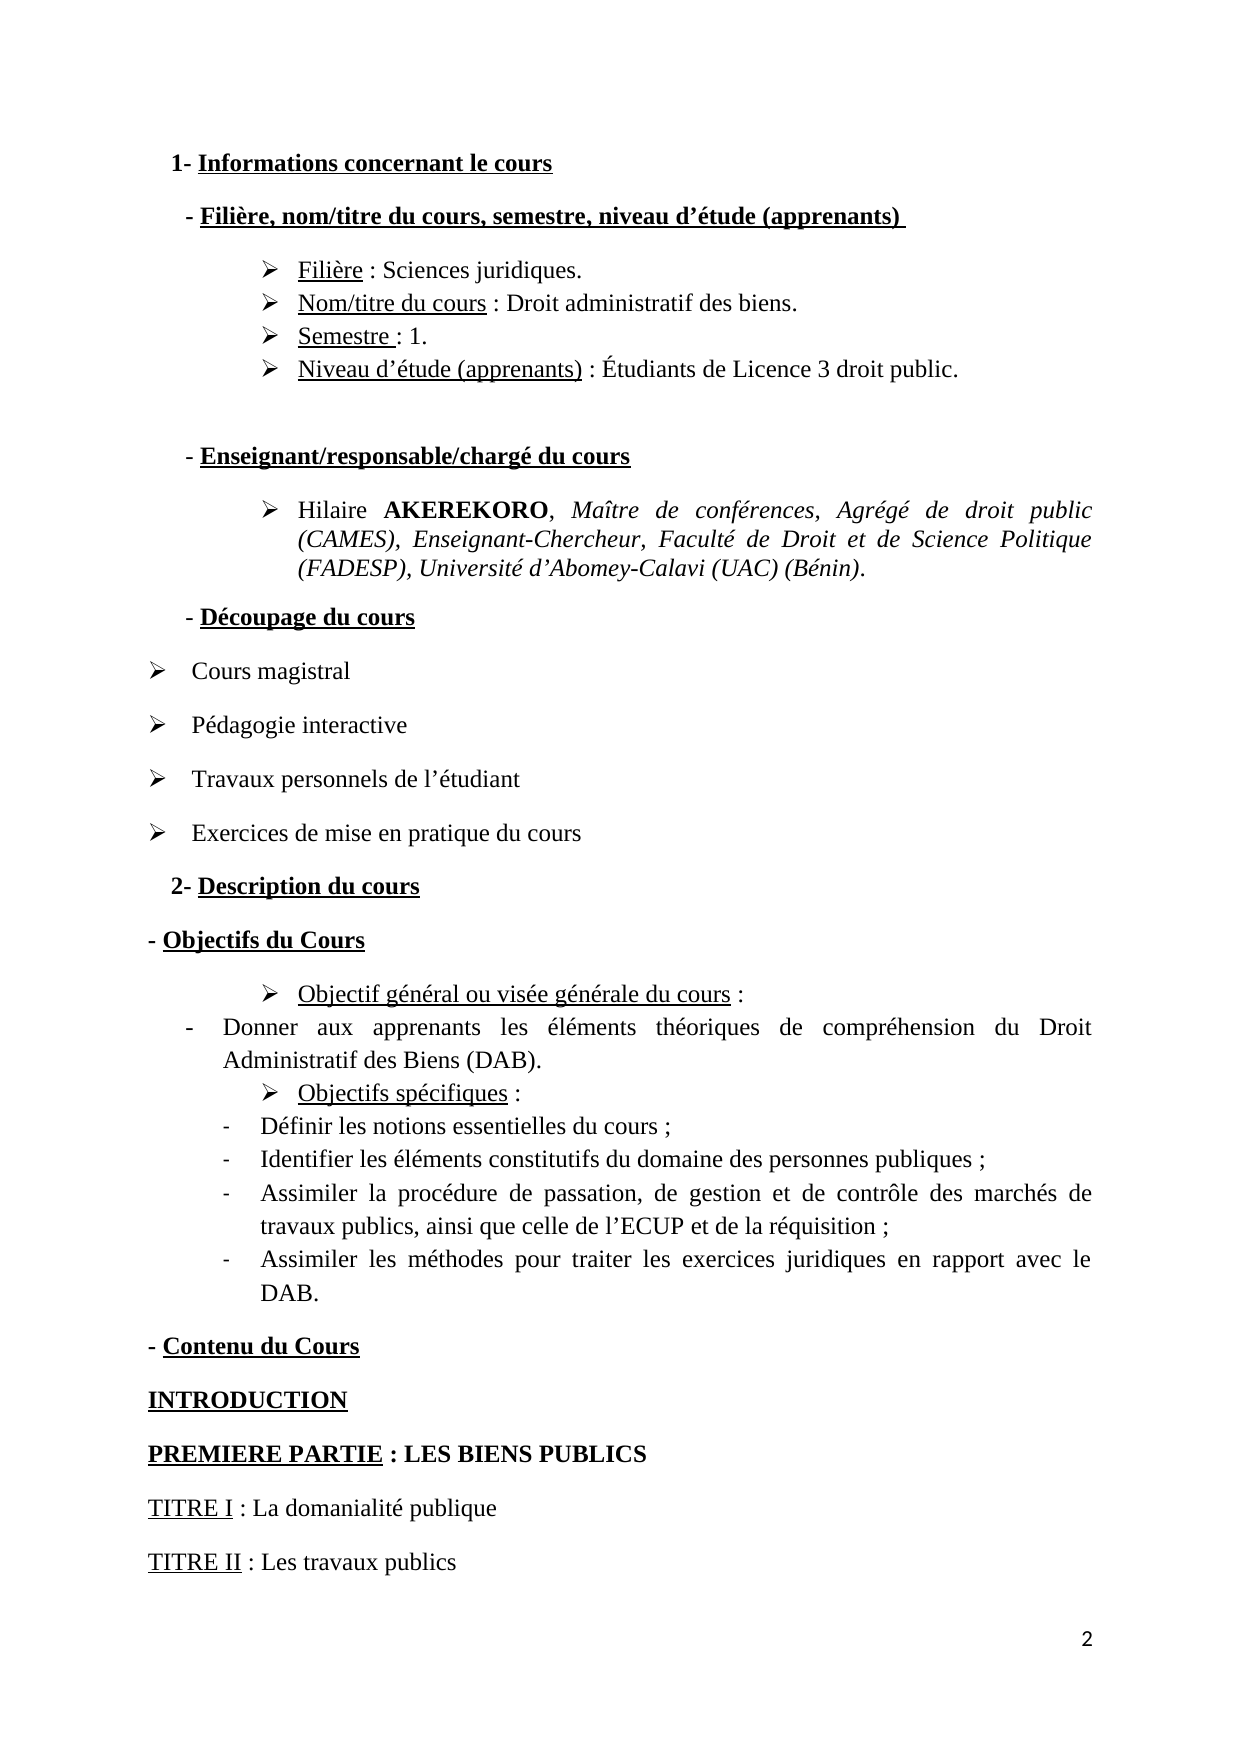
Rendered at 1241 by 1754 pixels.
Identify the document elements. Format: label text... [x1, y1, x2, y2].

list Travaux personnels de l’étudiant [148, 764, 1093, 792]
list - Filière, nom/titre du cours, semestre, niveau d’étude (apprenants) [185, 201, 1093, 230]
list Niveau d’étude (apprenants) : Étudiants de Licence 3 droit public. [260, 354, 1093, 383]
list Description du cours [171, 871, 1093, 900]
list - Contenu du Cours [148, 1331, 1093, 1360]
text - Découpage du cours [185, 602, 1093, 631]
list Hilaire AKEREKORO, Maître de conférences, Agrégé de droit public (CAMES), Enseignant-Chercheur, Faculté de Droit et de Science Politique (FADESP), Université d’Abomey-Calavi (UAC) (Bénin). [260, 495, 1093, 581]
list Filière : Sciences juridiques. [260, 255, 1093, 284]
list Semestre : 1. [260, 321, 1093, 350]
list Objectif général ou visée générale du cours : [260, 979, 1093, 1008]
list Exercices de mise en pratique du cours [148, 818, 1093, 846]
text INTRODUCTION [148, 1385, 1093, 1414]
list Cours magistral [148, 656, 1093, 685]
list Informations concernant le cours [171, 148, 1093, 176]
list Objectifs spécifiques : [260, 1078, 1093, 1107]
text - Enseignant/responsable/chargé du cours [185, 441, 1093, 470]
text TITRE II : Les travaux publics [148, 1547, 1093, 1576]
list Assimiler les méthodes pour traiter les exercices juridiques en rapport avec le DAB. [223, 1244, 1093, 1306]
list Assimiler la procédure de passation, de gestion et de contrôle des marchés de travaux publics, ainsi que celle de l’ECUP et de la réquisition ; [223, 1178, 1093, 1240]
list Nom/titre du cours : Droit administratif des biens. [260, 288, 1093, 317]
list Définir les notions essentielles du cours ; [223, 1111, 1093, 1140]
list Identifier les éléments constitutifs du domaine des personnes publiques ; [223, 1144, 1093, 1174]
text TITRE I : La domanialité publique [148, 1493, 1093, 1522]
list Pédagogie interactive [148, 710, 1093, 739]
list - Objectifs du Cours [148, 925, 1093, 954]
text PREMIERE PARTIE : LES BIENS PUBLICS [148, 1439, 1093, 1468]
list Donner aux apprenants les éléments théoriques de compréhension du Droit Administratif des Biens (DAB). [185, 1012, 1093, 1074]
